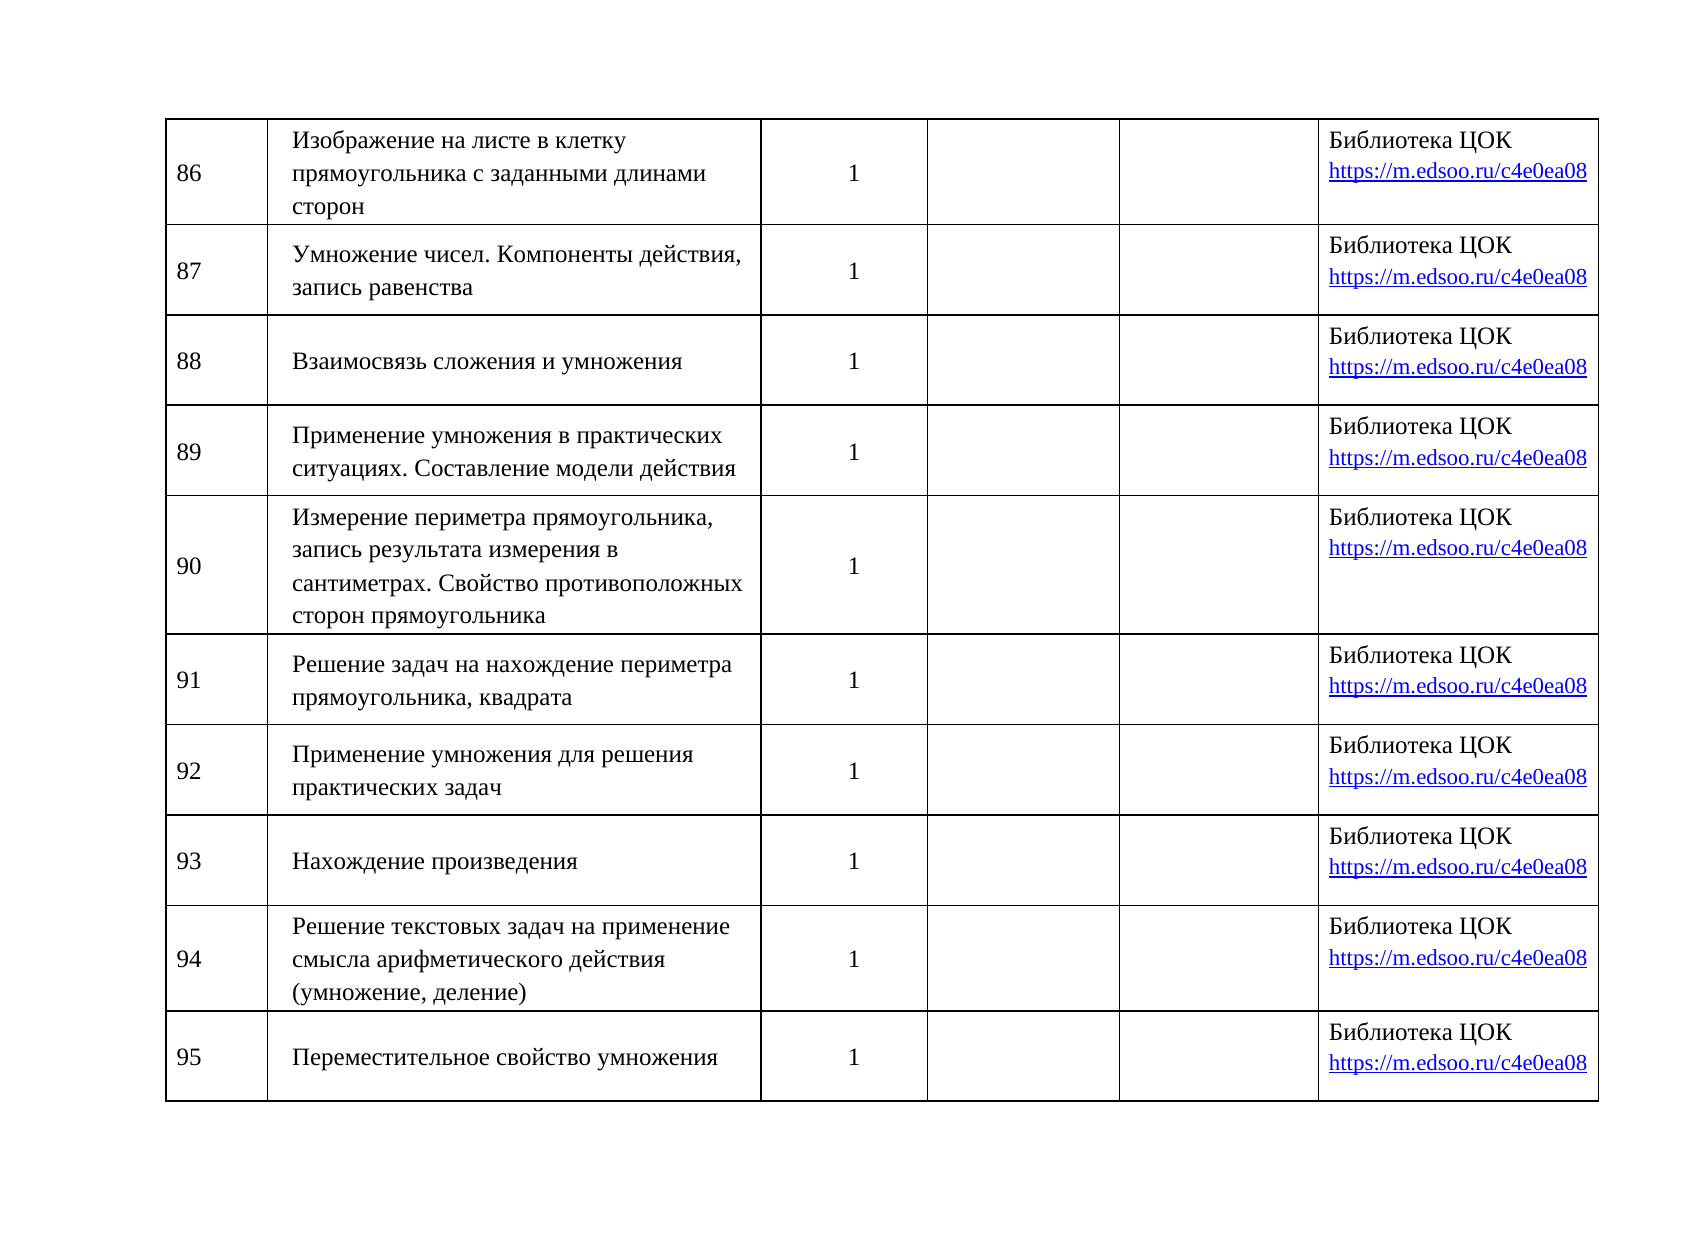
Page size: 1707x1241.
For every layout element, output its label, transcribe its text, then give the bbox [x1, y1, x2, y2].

table_cell 1 [762, 906, 927, 1010]
table_cell Библиотека ЦОК https://m.edsoo.ru/c4e0ea08 [1319, 725, 1598, 814]
table_cell 86 [167, 120, 267, 223]
table_cell Решение задач на нахождение периметра прямоугольника, квадрата [268, 635, 760, 724]
table_cell Взаимосвязь сложения и умножения [268, 316, 760, 404]
table_cell [928, 225, 1119, 314]
table_cell [1120, 316, 1318, 404]
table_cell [1319, 225, 1598, 314]
table_cell 1 [762, 316, 927, 404]
table_cell [928, 1012, 1119, 1100]
table_cell [1120, 406, 1318, 495]
table_cell 87 [167, 225, 267, 314]
table_cell Библиотека ЦОК https://m.edsoo.ru/c4e0ea08 [1319, 496, 1598, 633]
table_cell 93 [167, 816, 267, 904]
table_cell 1 [762, 635, 927, 724]
table_cell Умножение чисел. Компоненты действия, запись равенства [268, 225, 760, 314]
table_cell [1120, 906, 1318, 1010]
table_cell [1120, 496, 1318, 633]
table_cell [1120, 225, 1318, 314]
table_cell [928, 906, 1119, 1010]
table_cell Измерение периметра прямоугольника, запись результата измерения в сантиметрах. Свойство противоположных сторон прямоугольника [268, 496, 760, 633]
table_cell 1 [762, 406, 927, 495]
table_cell 1 [762, 120, 927, 223]
table_cell 1 [762, 496, 927, 633]
table_cell [1120, 725, 1318, 814]
table_cell Решение текстовых задач на применение смысла арифметического действия (умножение, деление) [268, 906, 760, 1010]
table_cell 95 [167, 1012, 267, 1100]
table_cell 88 [167, 316, 267, 404]
table_cell 89 [167, 406, 267, 495]
table_cell Применение умножения для решения практических задач [268, 725, 760, 814]
table_cell 1 [762, 725, 927, 814]
table_cell [928, 120, 1119, 223]
table_cell 94 [167, 906, 267, 1010]
table_cell Библиотека ЦОК https://m.edsoo.ru/c4e0ea08 [1319, 816, 1598, 904]
table_cell 91 [167, 635, 267, 724]
table_cell [928, 496, 1119, 633]
table_cell [1120, 816, 1318, 904]
table_cell [928, 316, 1119, 404]
table_cell 1 [762, 1012, 927, 1100]
table_cell [1120, 120, 1318, 223]
table_cell Изображение на листе в клетку прямоугольника с заданными длинами сторон [268, 120, 760, 223]
table_cell Нахождение произведения [268, 816, 760, 904]
table_cell 1 [762, 225, 927, 314]
table_cell Библиотека ЦОК https://m.edsoo.ru/c4e0ea08 [1319, 406, 1598, 495]
table_cell [1120, 635, 1318, 724]
table_cell Применение умножения в практических ситуациях. Составление модели действия [268, 406, 760, 495]
table_cell Переместительное свойство умножения [268, 1012, 760, 1100]
table_cell Библиотека ЦОК https://m.edsoo.ru/c4e0ea08 [1319, 316, 1598, 404]
table_cell [928, 635, 1119, 724]
table_cell [1120, 1012, 1318, 1100]
table_cell [928, 816, 1119, 904]
table_cell 92 [167, 725, 267, 814]
table_cell Библиотека ЦОК https://m.edsoo.ru/c4e0ea08 [1319, 635, 1598, 724]
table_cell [1319, 906, 1598, 1010]
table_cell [1319, 1012, 1598, 1100]
table_cell 90 [167, 496, 267, 633]
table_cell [1319, 120, 1598, 223]
table_cell [928, 725, 1119, 814]
table_cell [928, 406, 1119, 495]
table_cell 1 [762, 816, 927, 904]
